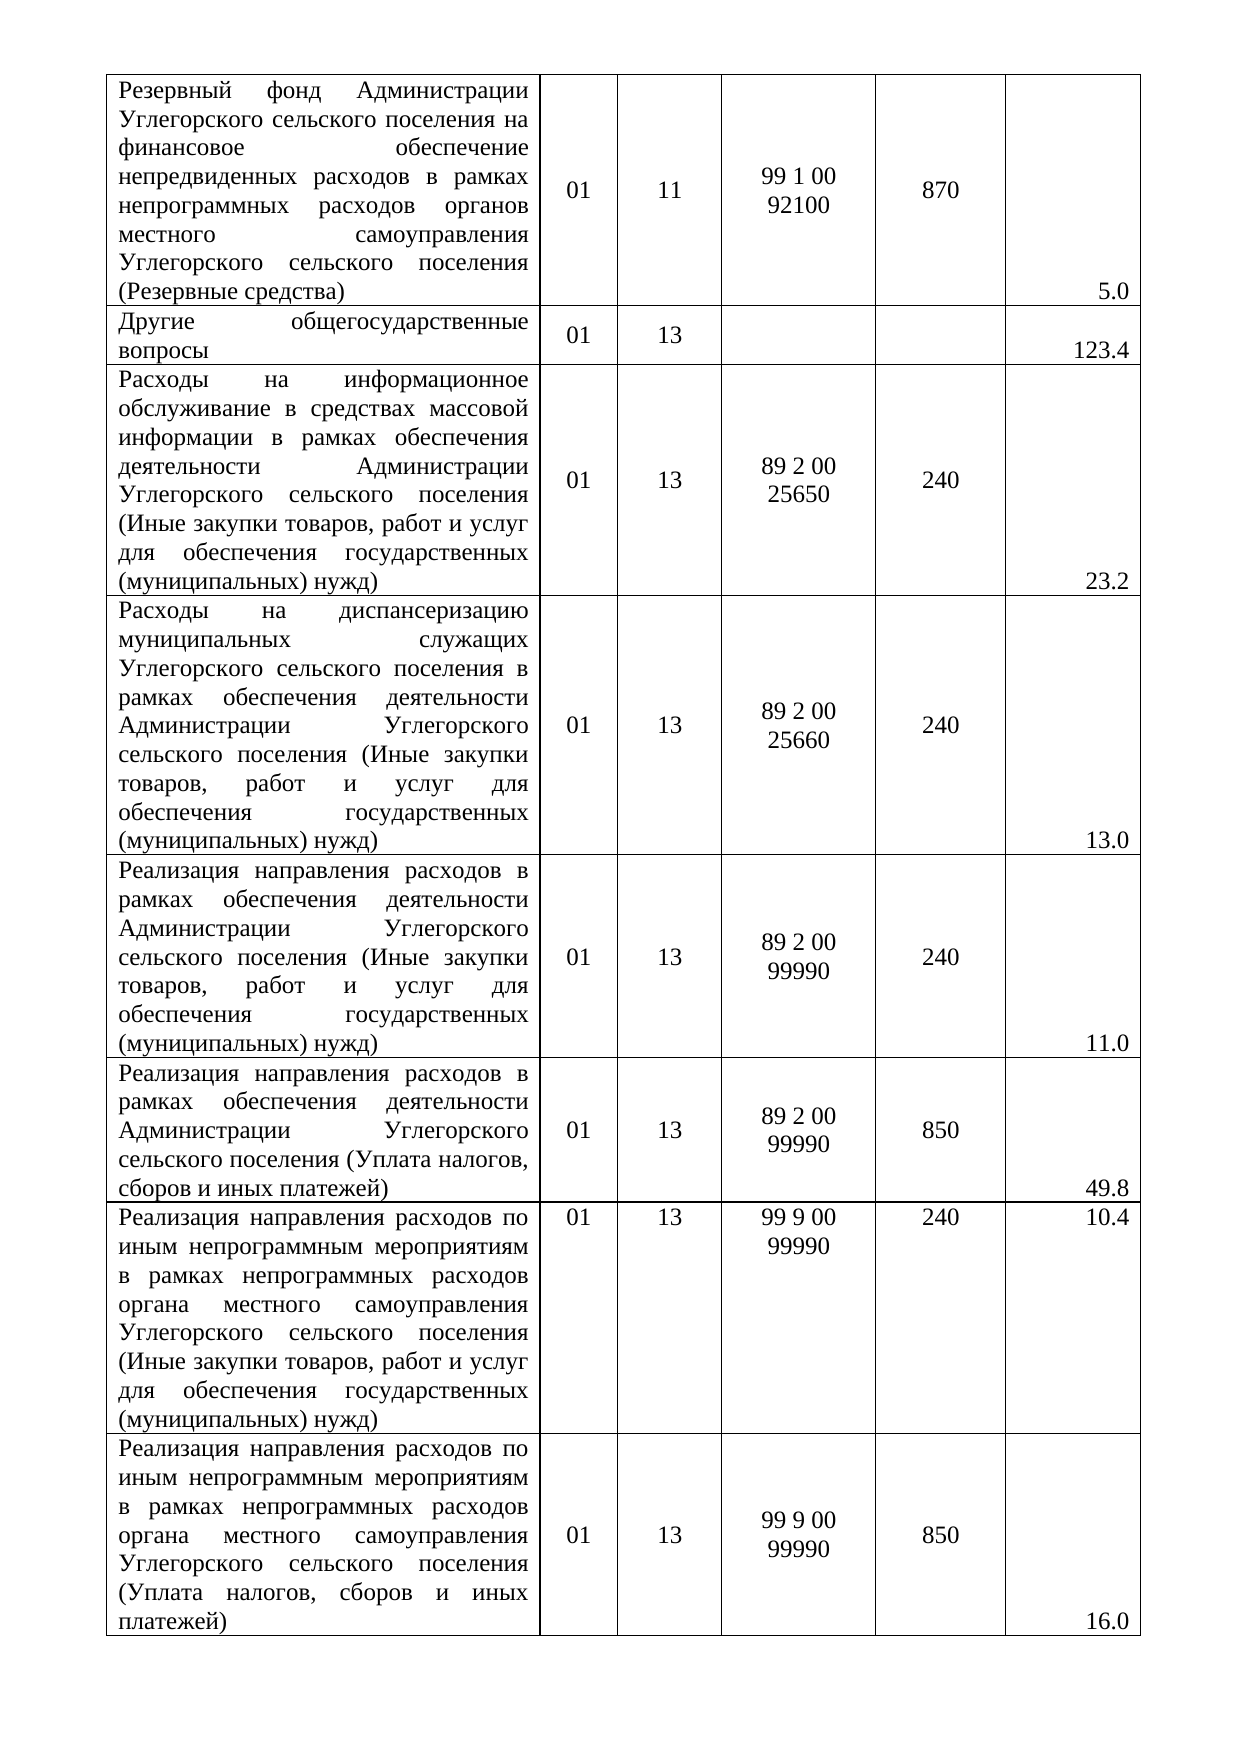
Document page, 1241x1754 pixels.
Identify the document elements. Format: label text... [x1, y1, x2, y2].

table_cell 01 [541, 1058, 617, 1201]
table_cell Реализация направления расходов в рамках обеспечения деятельности Администрации Углегорского сельского поселения (Уплата налогов, сборов и иных платежей) [107, 1058, 539, 1201]
table_cell 10.4 [1006, 1203, 1140, 1432]
table_cell 01 [541, 75, 617, 305]
table_cell 01 [541, 596, 617, 854]
table_cell Резервный фонд Администрации Углегорского сельского поселения на финансовое обеспечение непредвиденных расходов в рамках непрограммных расходов органов местного самоуправления Углегорского сельского поселения (Резервные средства) [107, 75, 539, 305]
table_cell 16.0 [1006, 1434, 1140, 1635]
table_cell 13 [618, 1434, 721, 1635]
table_cell 13 [618, 365, 721, 594]
table_cell 13 [618, 1058, 721, 1201]
table_cell 850 [876, 1434, 1005, 1635]
table_cell 240 [876, 596, 1005, 854]
table_cell 01 [541, 1434, 617, 1635]
table_cell 01 [541, 365, 617, 594]
table_cell Реализация направления расходов по иным непрограммным мероприятиям в рамках непрограммных расходов органа местного самоуправления Углегорского сельского поселения (Уплата налогов, сборов и иных платежей) [107, 1434, 539, 1635]
table_cell 13 [618, 855, 721, 1057]
table_cell 13.0 [1006, 596, 1140, 854]
table_cell 5.0 [1006, 75, 1140, 305]
table_cell [876, 306, 1005, 363]
table_cell 13 [618, 306, 721, 363]
table_cell 99 1 00 92100 [722, 75, 875, 305]
table_cell 89 2 00 99990 [722, 855, 875, 1057]
table_cell 99 9 00 99990 [722, 1434, 875, 1635]
table_cell Реализация направления расходов в рамках обеспечения деятельности Администрации Углегорского сельского поселения (Иные закупки товаров, работ и услуг для обеспечения государственных (муниципальных) нужд) [107, 855, 539, 1057]
table_cell 23.2 [1006, 365, 1140, 594]
table_cell 11 [618, 75, 721, 305]
table_cell 870 [876, 75, 1005, 305]
table_cell 13 [618, 1203, 721, 1432]
table_cell 240 [876, 1203, 1005, 1432]
table_cell 01 [541, 306, 617, 363]
table_cell 89 2 00 25660 [722, 596, 875, 854]
table_cell 89 2 00 25650 [722, 365, 875, 594]
table_cell Реализация направления расходов по иным непрограммным мероприятиям в рамках непрограммных расходов органа местного самоуправления Углегорского сельского поселения (Иные закупки товаров, работ и услуг для обеспечения государственных (муниципальных) нужд) [107, 1203, 539, 1432]
table_cell 49.8 [1006, 1058, 1140, 1201]
table_cell 13 [618, 596, 721, 854]
table_cell Расходы на диспансеризацию муниципальных служащих Углегорского сельского поселения в рамках обеспечения деятельности Администрации Углегорского сельского поселения (Иные закупки товаров, работ и услуг для обеспечения государственных (муниципальных) нужд) [107, 596, 539, 854]
table_cell 01 [541, 855, 617, 1057]
table_cell 99 9 00 99990 [722, 1203, 875, 1432]
table_cell Расходы на информационное обслуживание в средствах массовой информации в рамках обеспечения деятельности Администрации Углегорского сельского поселения (Иные закупки товаров, работ и услуг для обеспечения государственных (муниципальных) нужд) [107, 365, 539, 594]
table_cell [722, 306, 875, 363]
table_cell 240 [876, 365, 1005, 594]
table_cell 850 [876, 1058, 1005, 1201]
table_cell 123.4 [1006, 306, 1140, 363]
table_cell 01 [541, 1203, 617, 1432]
table_cell 11.0 [1006, 855, 1140, 1057]
table_cell 240 [876, 855, 1005, 1057]
table_cell 89 2 00 99990 [722, 1058, 875, 1201]
table_cell Другие общегосударственные вопросы [107, 306, 539, 363]
